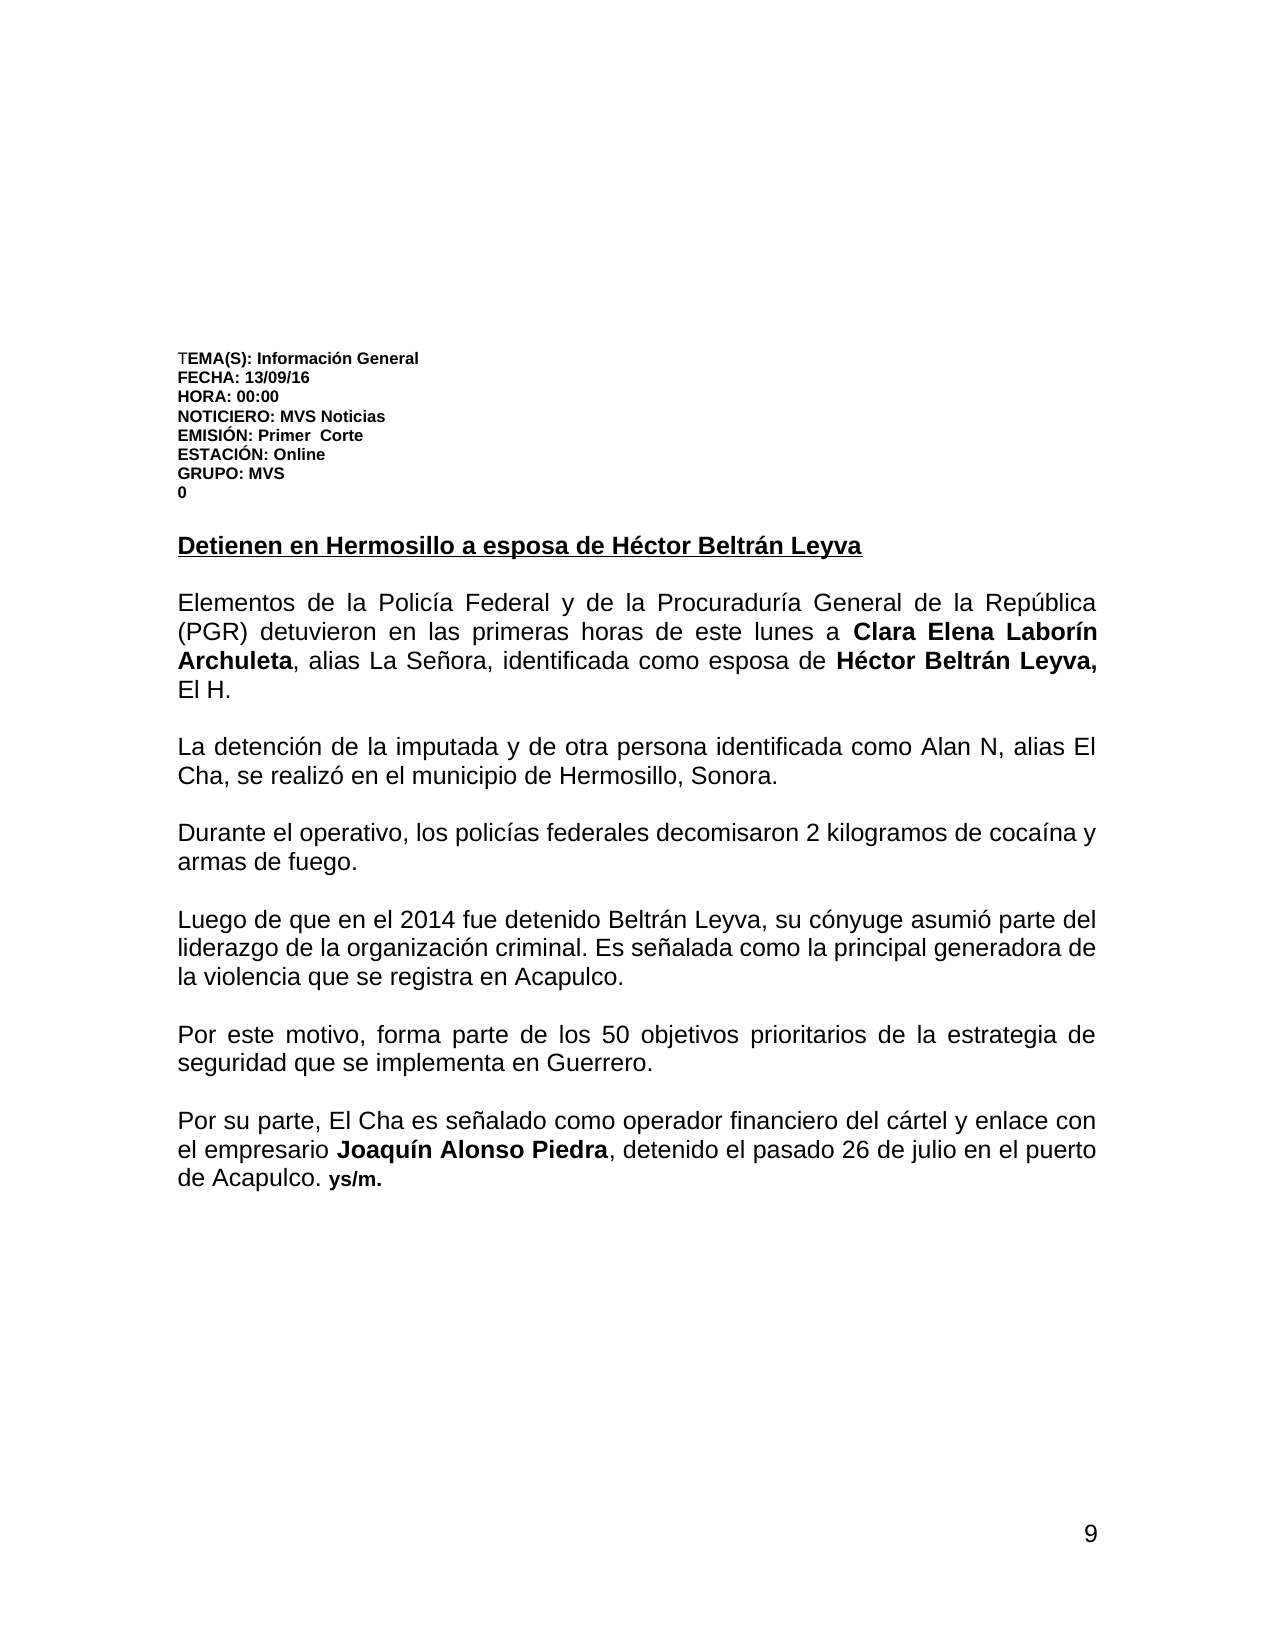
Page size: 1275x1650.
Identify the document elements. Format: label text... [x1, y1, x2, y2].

text La detención de la imputada y de otra persona identificada como Alan N, alias El Cha, se realizó en el municipio de Hermosillo, Sonora. [177, 732, 1098, 790]
text Por su parte, El Cha es señalado como operador financiero del cártel y enlace con el empresario Joaquín Alonso Piedra, detenido el pasado 26 de julio en el puerto de Acapulco. ys/m. [177, 1106, 1098, 1192]
text Por este motivo, forma parte de los 50 objetivos prioritarios de la estrategia de seguridad que se implementa en Guerrero. [177, 1020, 1098, 1077]
text NOTICIERO: MVS Noticias [177, 406, 1098, 426]
text FECHA: 13/09/16 [177, 368, 1098, 387]
text TEMA(S): Información General [177, 349, 1098, 368]
text Detienen en Hermosillo a esposa de Héctor Beltrán Leyva [177, 531, 1098, 560]
text HORA: 00:00 [177, 387, 1098, 406]
text Elementos de la Policía Federal y de la Procuraduría General de la República (PGR) detuvieron en las primeras horas de este lunes a Clara Elena Laborín Archuleta, alias La Señora, identificada como esposa de Héctor Beltrán Leyva, El H. [177, 588, 1098, 703]
text ESTACIÓN: Online [177, 445, 1098, 464]
text 0 [177, 483, 1098, 502]
text Durante el operativo, los policías federales decomisaron 2 kilogramos de cocaína y armas de fuego. [177, 818, 1098, 876]
text Luego de que en el 2014 fue detenido Beltrán Leyva, su cónyuge asumió parte del liderazgo de la organización criminal. Es señalada como la principal generadora de la violencia que se registra en Acapulco. [177, 905, 1098, 991]
text GRUPO: MVS [177, 464, 1098, 483]
text EMISIÓN: Primer Corte [177, 426, 1098, 445]
